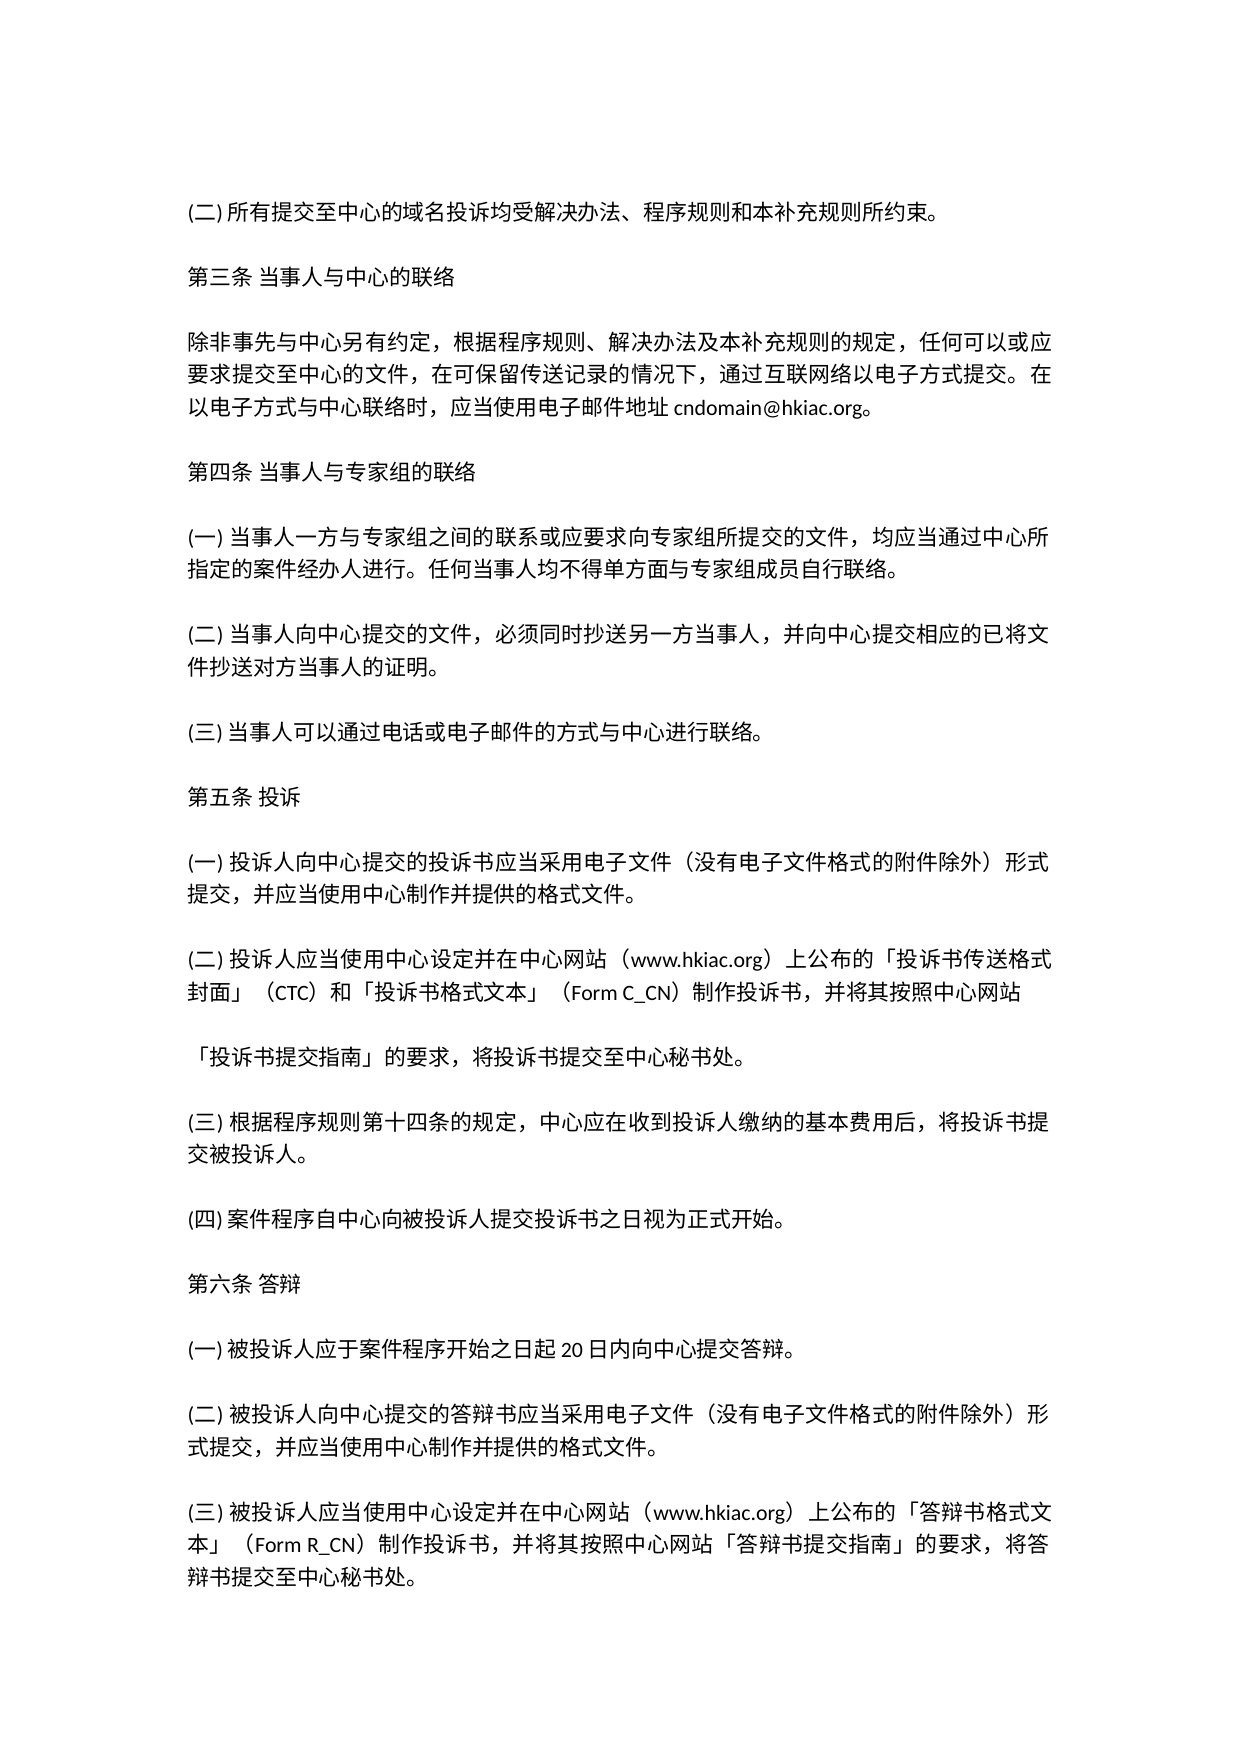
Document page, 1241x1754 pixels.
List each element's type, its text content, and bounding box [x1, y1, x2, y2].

text (三) 被投诉人应当使用中心设定并在中心网站（www.hkiac.org）上公布的「答辩书格式文 本」（Form R_CN）制作投诉书，并将其按照中心网站「答辩书提交指南」的要求，将答 辩书提交至中心秘书处。 [187, 1494, 1053, 1592]
text 第四条 当事人与专家组的联络 [187, 454, 1053, 487]
text (一) 当事人一方与专家组之间的联系或应要求向专家组所提交的文件，均应当通过中心所 指定的案件经办人进行。任何当事人均不得单方面与专家组成员自行联络。 [187, 519, 1053, 584]
text 第三条 当事人与中心的联络 [187, 259, 1053, 292]
text 第六条 答辩 [187, 1267, 1053, 1299]
text 「投诉书提交指南」的要求，将投诉书提交至中心秘书处。 [187, 1039, 1053, 1072]
text 除非事先与中心另有约定，根据程序规则、解决办法及本补充规则的规定，任何可以或应要求提交至中心的文件，在可保留传送记录的情况下，通过互联网络以电子方式提交。在以电子方式与中心联络时，应当使用电子邮件地址 cndomain@hkiac.org。 [187, 324, 1053, 422]
text (一) 被投诉人应于案件程序开始之日起 20日内向中心提交答辩。 [187, 1332, 1053, 1364]
text (二) 当事人向中心提交的文件，必须同时抄送另一方当事人，并向中心提交相应的已将文 件抄送对方当事人的证明。 [187, 617, 1053, 682]
text 第五条 投诉 [187, 779, 1053, 812]
text (二) 所有提交至中心的域名投诉均受解决办法、程序规则和本补充规则所约束。 [187, 194, 1053, 227]
text (三) 当事人可以通过电话或电子邮件的方式与中心进行联络。 [187, 714, 1053, 747]
text (四) 案件程序自中心向被投诉人提交投诉书之日视为正式开始。 [187, 1202, 1053, 1234]
text (一) 投诉人向中心提交的投诉书应当采用电子文件（没有电子文件格式的附件除外）形式 提交，并应当使用中心制作并提供的格式文件。 [187, 844, 1053, 909]
text (二) 被投诉人向中心提交的答辩书应当采用电子文件（没有电子文件格式的附件除外）形 式提交，并应当使用中心制作并提供的格式文件。 [187, 1397, 1053, 1462]
text (三) 根据程序规则第十四条的规定，中心应在收到投诉人缴纳的基本费用后，将投诉书提 交被投诉人。 [187, 1104, 1053, 1169]
text (二) 投诉人应当使用中心设定并在中心网站（www.hkiac.org）上公布的「投诉书传送格式 封面」（CTC）和「投诉书格式文本」（Form C_CN）制作投诉书，并将其按照中心网站 [187, 942, 1053, 1007]
